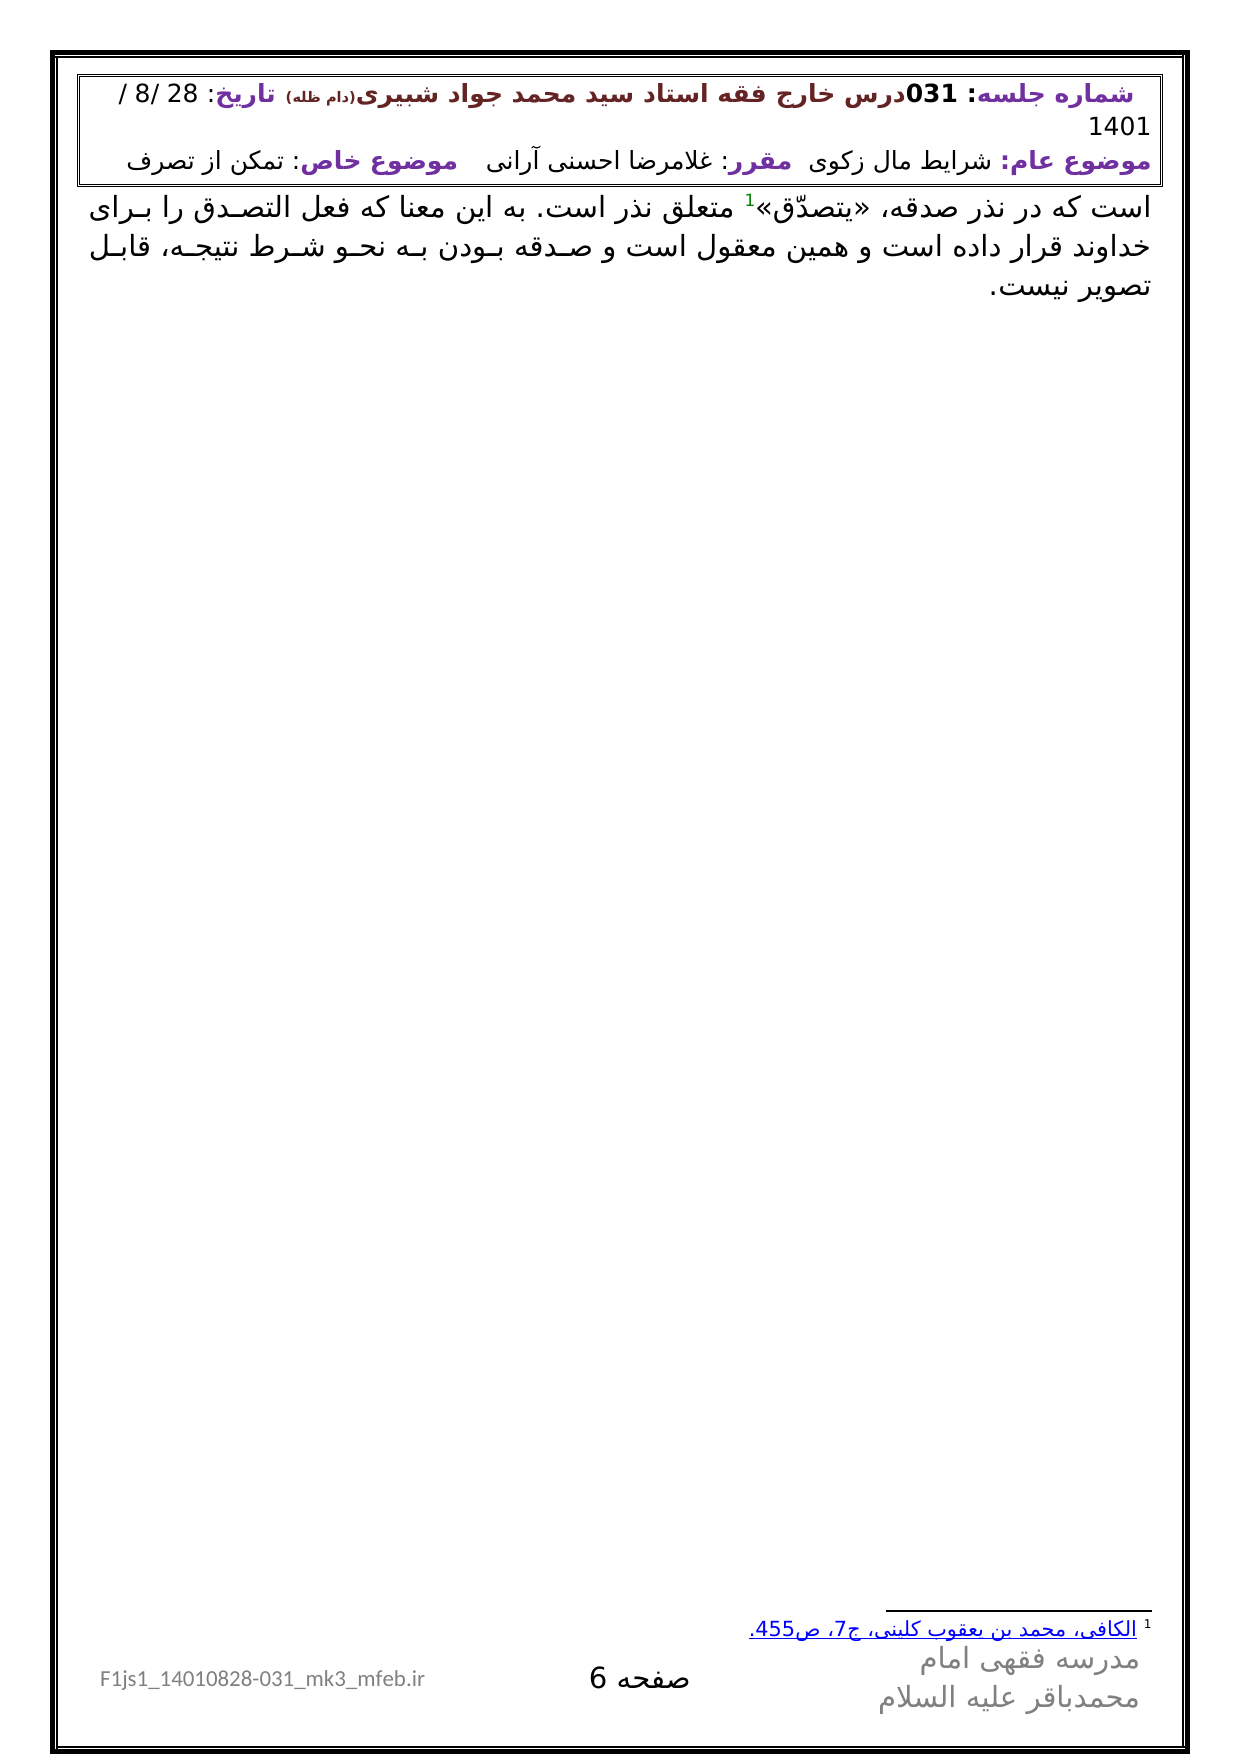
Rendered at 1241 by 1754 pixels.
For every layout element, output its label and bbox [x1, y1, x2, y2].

text [89, 191, 1152, 302]
